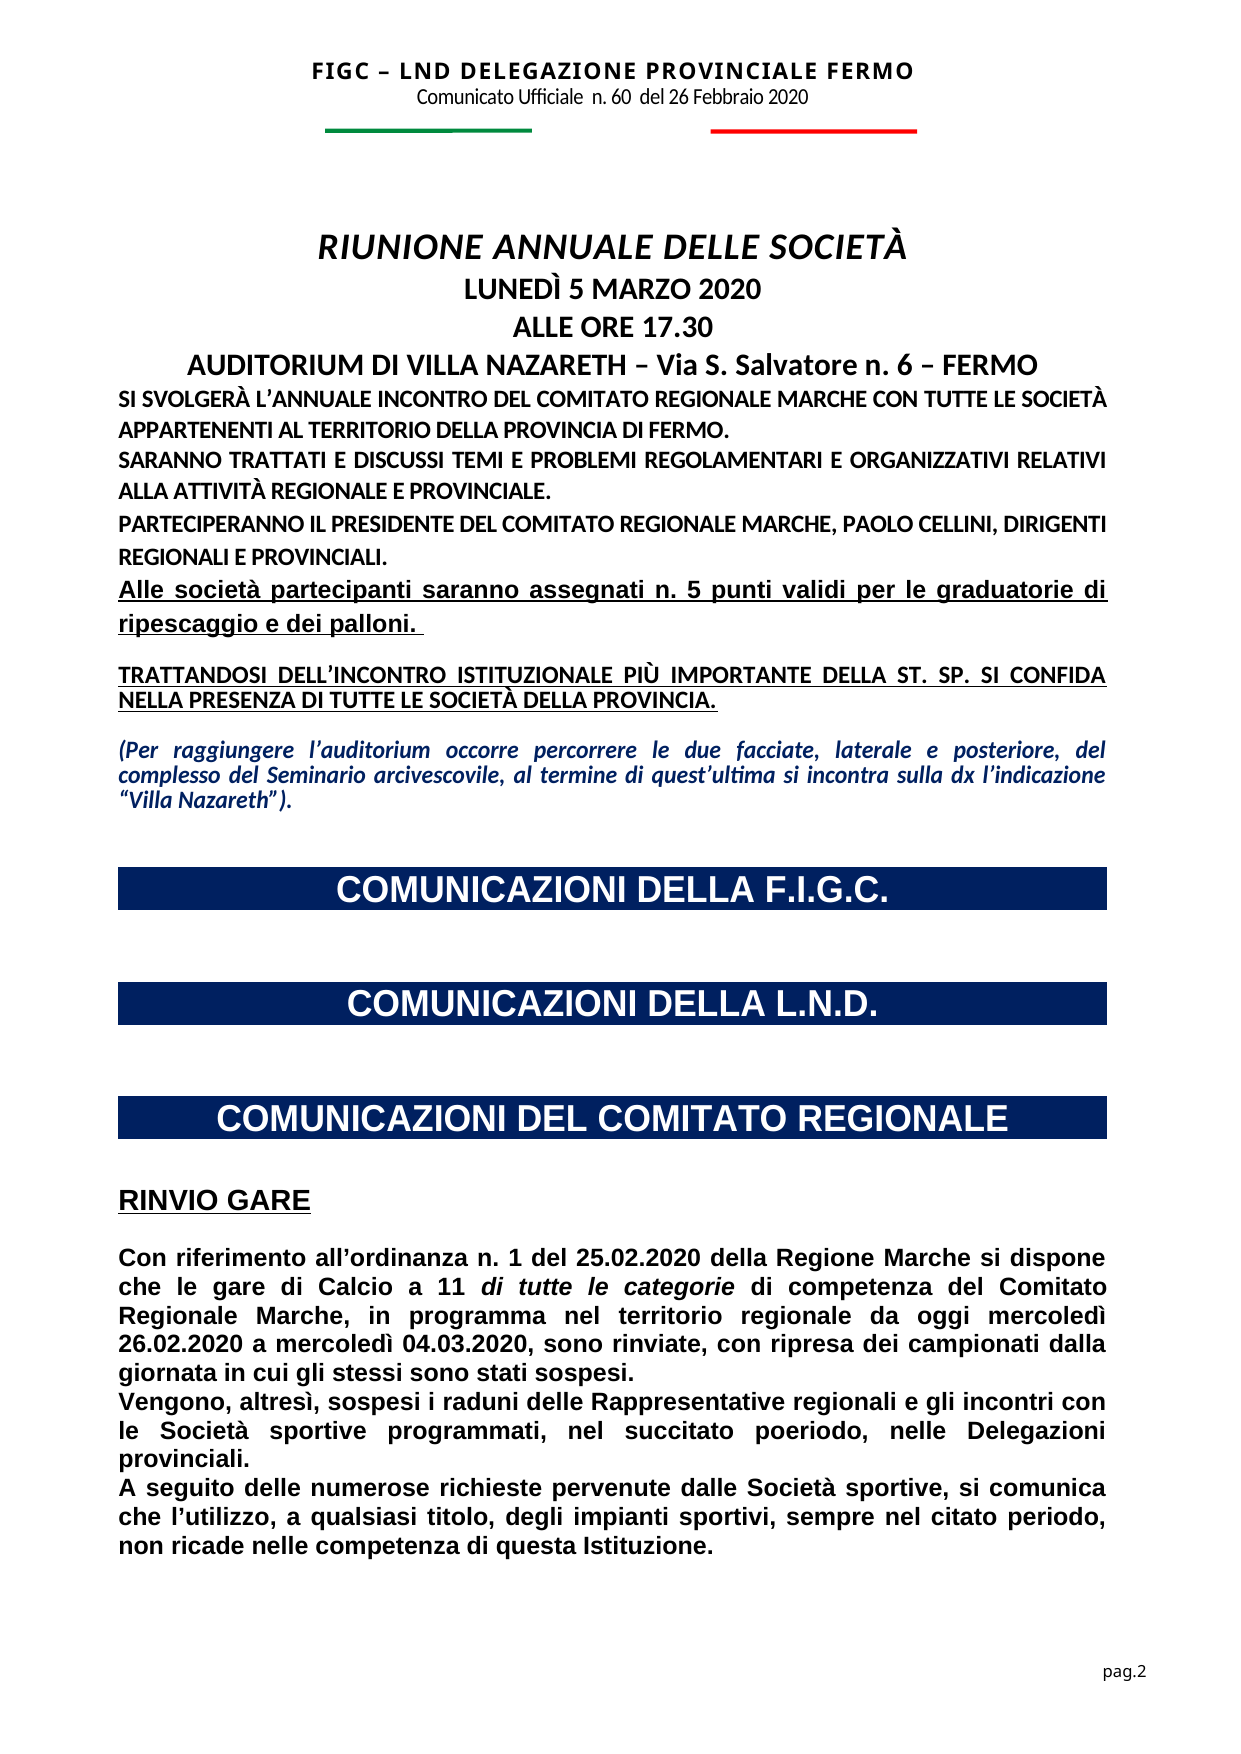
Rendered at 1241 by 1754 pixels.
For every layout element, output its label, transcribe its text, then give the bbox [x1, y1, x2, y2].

text RINVIO GARE [118, 1183, 1107, 1217]
text SI SVOLGERÀ L’ANNUALE INCONTRO DEL COMITATO REGIONALE MARCHE CON TUTTE LE SOCIETÀ APPARTENENTI AL TERRITORIO DELLA PROVINCIA DI FERMO. [118, 383, 1107, 444]
text PARTECIPERANNO IL PRESIDENTE DEL COMITATO REGIONALE MARCHE, PAOLO CELLINI, DIRIGENTI REGIONALI E PROVINCIALI. [118, 506, 1107, 572]
text COMUNICAZIONI DELLA L.N.D. [118, 982, 1107, 1025]
text Alle società partecipanti saranno assegnati n. 5 punti validi per le graduatorie di ripescaggio e dei palloni. [118, 602, 1107, 639]
text Alle società partecipanti saranno assegnati n. 5 punti validi per le graduatorie di ripescaggio e dei palloni. [118, 572, 1107, 600]
text RIUNIONE ANNUALE DELLE SOCIETÀ [118, 223, 1107, 269]
subtitle TRATTANDOSI DELL’INCONTRO ISTITUZIONALE PIÙ IMPORTANTE DELLA ST. SP. SI CONFIDA NELLA PRESENZA DI TUTTE LE SOCIETÀ DELLA PROVINCIA. [118, 664, 1107, 686]
text AUDITORIUM DI VILLA NAZARETH – Via S. Salvatore n. 6 – FERMO [118, 345, 1107, 383]
subtitle TRATTANDOSI DELL’INCONTRO ISTITUZIONALE PIÙ IMPORTANTE DELLA ST. SP. SI CONFIDA NELLA PRESENZA DI TUTTE LE SOCIETÀ DELLA PROVINCIA. [118, 687, 1107, 714]
text COMUNICAZIONI DELLA F.I.G.C. [118, 867, 1107, 910]
text COMUNICAZIONI DEL COMITATO REGIONALE [118, 1096, 1107, 1139]
text Con riferimento all’ordinanza n. 1 del 25.02.2020 della Regione Marche si dispone che le gare di Calcio a 11 di tutte le categorie di competenza del Comitato Regionale Marche, in programma nel territorio regionale da oggi mercoledì 26.02.2020 a mercoledì 04.03.2020, sono rinviate, con ripresa dei campionati dalla giornata in cui gli stessi sono stati sospesi. [118, 1243, 1107, 1387]
text SARANNO TRATTATI E DISCUSSI TEMI E PROBLEMI REGOLAMENTARI E ORGANIZZATIVI RELATIVI ALLA ATTIVITÀ REGIONALE E PROVINCIALE. [118, 444, 1107, 506]
text A seguito delle numerose richieste pervenute dalle Società sportive, si comunica che l’utilizzo, a qualsiasi titolo, degli impianti sportivi, sempre nel citato periodo, non ricade nelle competenza di questa Istituzione. [118, 1473, 1107, 1559]
text Vengono, altresì, sospesi i raduni delle Rappresentative regionali e gli incontri con le Società sportive programmati, nel succitato poeriodo, nelle Delegazioni provinciali. [118, 1387, 1107, 1473]
text LUNEDÌ 5 MARZO 2020 [118, 269, 1107, 307]
text ALLE ORE 17.30 [118, 307, 1107, 345]
subtitle (Per raggiungere l’auditorium occorre percorrere le due facciate, laterale e posteriore, del complesso del Seminario arcivescovile, al termine di quest’ultima si incontra sulla dx l’indicazione “Villa Nazareth”). [118, 739, 1107, 814]
